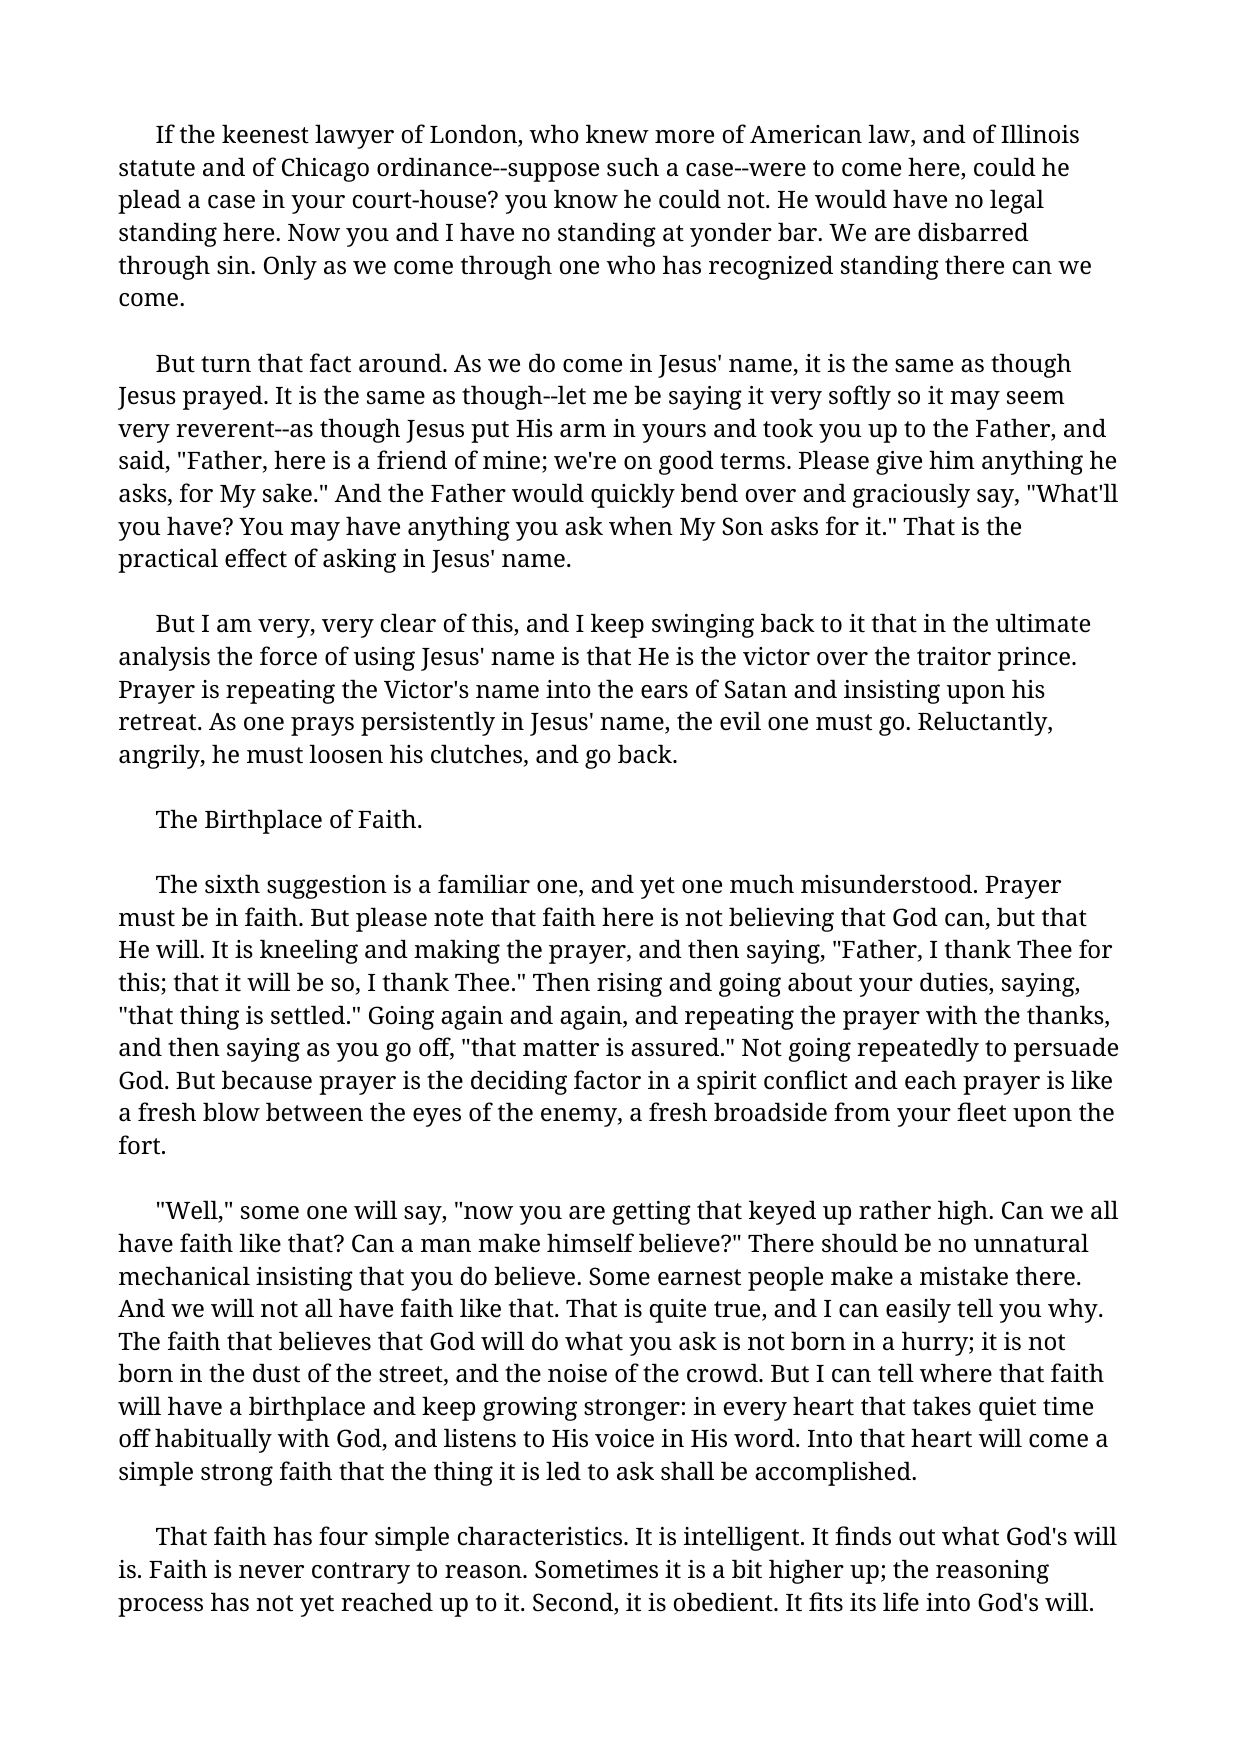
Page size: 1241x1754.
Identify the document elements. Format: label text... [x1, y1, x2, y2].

text But turn that fact around. As we do come in Jesus' name, it is the same as though Jesus prayed. It is the same as though--let me be saying it very softly so it may seem very reverent--as though Jesus put His arm in yours and took you up to the Father, and said, "Father, here is a friend of mine; we're on good terms. Please give him anything he asks, for My sake." And the Father would quickly bend over and graciously say, "What'll you have? You may have anything you ask when My Son asks for it." That is the practical effect of asking in Jesus' name. [118, 346, 1122, 574]
text If the keenest lawyer of London, who knew more of American law, and of Illinois statute and of Chicago ordinance--suppose such a case--were to come here, could he plead a case in your court-house? you know he could not. He would have no legal standing here. Now you and I have no standing at yonder bar. We are disbarred through sin. Only as we come through one who has recognized standing there can we come. [118, 118, 1122, 314]
text The Birthplace of Faith. [118, 803, 1122, 835]
text "Well," some one will say, "now you are getting that keyed up rather high. Can we all have faith like that? Can a man make himself believe?" There should be no unnatural mechanical insisting that you do believe. Some earnest people make a mistake there. And we will not all have faith like that. That is quite true, and I can easily tell you why. The faith that believes that God will do what you ask is not born in a hurry; it is not born in the dust of the street, and the noise of the crowd. But I can tell where that faith will have a birthplace and keep growing stronger: in every heart that takes quiet time off habitually with God, and listens to His voice in His word. Into that heart will come a simple strong faith that the thing it is led to ask shall be accomplished. [118, 1194, 1122, 1487]
text The sixth suggestion is a familiar one, and yet one much misunderstood. Prayer must be in faith. But please note that faith here is not believing that God can, but that He will. It is kneeling and making the prayer, and then saying, "Father, I thank Thee for this; that it will be so, I thank Thee." Then rising and going about your duties, saying, "that thing is settled." Going again and again, and repeating the prayer with the thanks, and then saying as you go off, "that matter is assured." Not going repeatedly to persuade God. But because prayer is the deciding factor in a spirit conflict and each prayer is like a fresh blow between the eyes of the enemy, a fresh broadside from your fleet upon the fort. [118, 868, 1122, 1161]
text But I am very, very clear of this, and I keep swinging back to it that in the ultimate analysis the force of using Jesus' name is that He is the victor over the traitor prince. Prayer is repeating the Victor's name into the ears of Satan and insisting upon his retreat. As one prays persistently in Jesus' name, the evil one must go. Reluctantly, angrily, he must loosen his clutches, and go back. [118, 607, 1122, 770]
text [118, 1520, 1122, 1618]
